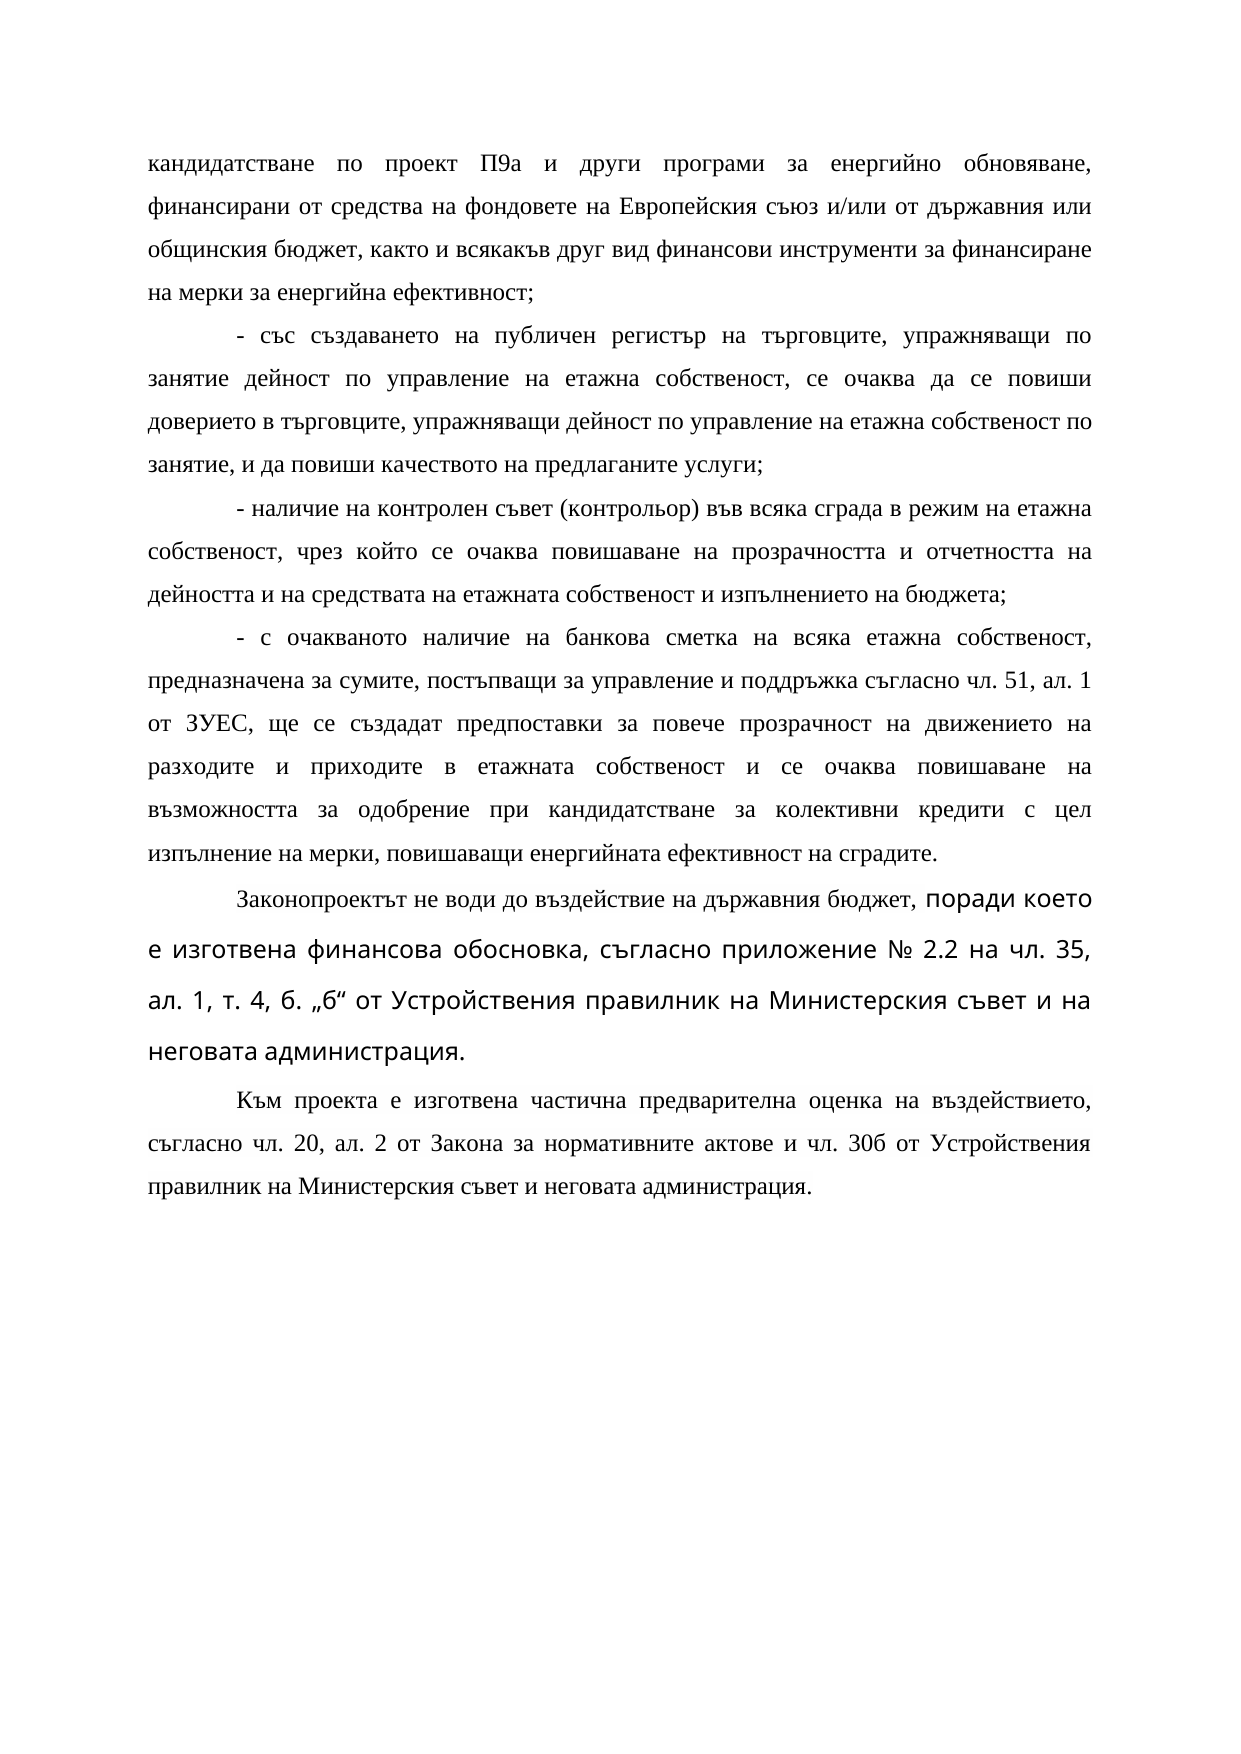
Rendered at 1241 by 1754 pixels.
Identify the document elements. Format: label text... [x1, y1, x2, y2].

text - със създаването на публичен регистър на търговците, упражняващи по занятие дейност по управление на етажна собственост, се очаква да се повиши доверието в търговците, упражняващи дейност по управление на етажна собственост по занятие, и да повиши качеството на предлаганите услуги; [148, 320, 1093, 478]
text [148, 148, 1093, 306]
text Към проекта е изготвена частична предварителна оценка на въздействието, съгласно чл. 20, ал. 2 от Закона за нормативните актове и чл. 30б от Устройствения правилник на Министерския съвет и неговата администрация. [148, 1085, 1093, 1128]
text - с очакваното наличие на банкова сметка на всяка етажна собственост, предназначена за сумите, постъпващи за управление и поддръжка съгласно чл. 51, ал. 1 от ЗУЕС, ще се създадат предпоставки за повече прозрачност на движението на разходите и приходите в етажната собственост и се очаква повишаване на възможността за одобрение при кандидатстване за колективни кредити с цел изпълнение на мерки, повишаващи енергийната ефективност на сградите. [148, 622, 1093, 866]
text Законопроектът не води до въздействие на държавния бюджет, поради което е изготвена финансова обосновка, съгласно приложение № 2.2 на чл. 35, ал. 1, т. 4, б. „б“ от Устройствения правилник на Министерския съвет и на неговата администрация. [148, 881, 1093, 1068]
text - наличие на контролен съвет (контрольор) във всяка сграда в режим на етажна собственост, чрез който се очаква повишаване на прозрачността и отчетността на дейността и на средствата на етажната собственост и изпълнението на бюджета; [148, 493, 1093, 608]
text Към проекта е изготвена частична предварителна оценка на въздействието, съгласно чл. 20, ал. 2 от Закона за нормативните актове и чл. 30б от Устройствения правилник на Министерския съвет и неговата администрация. [148, 1157, 1093, 1200]
